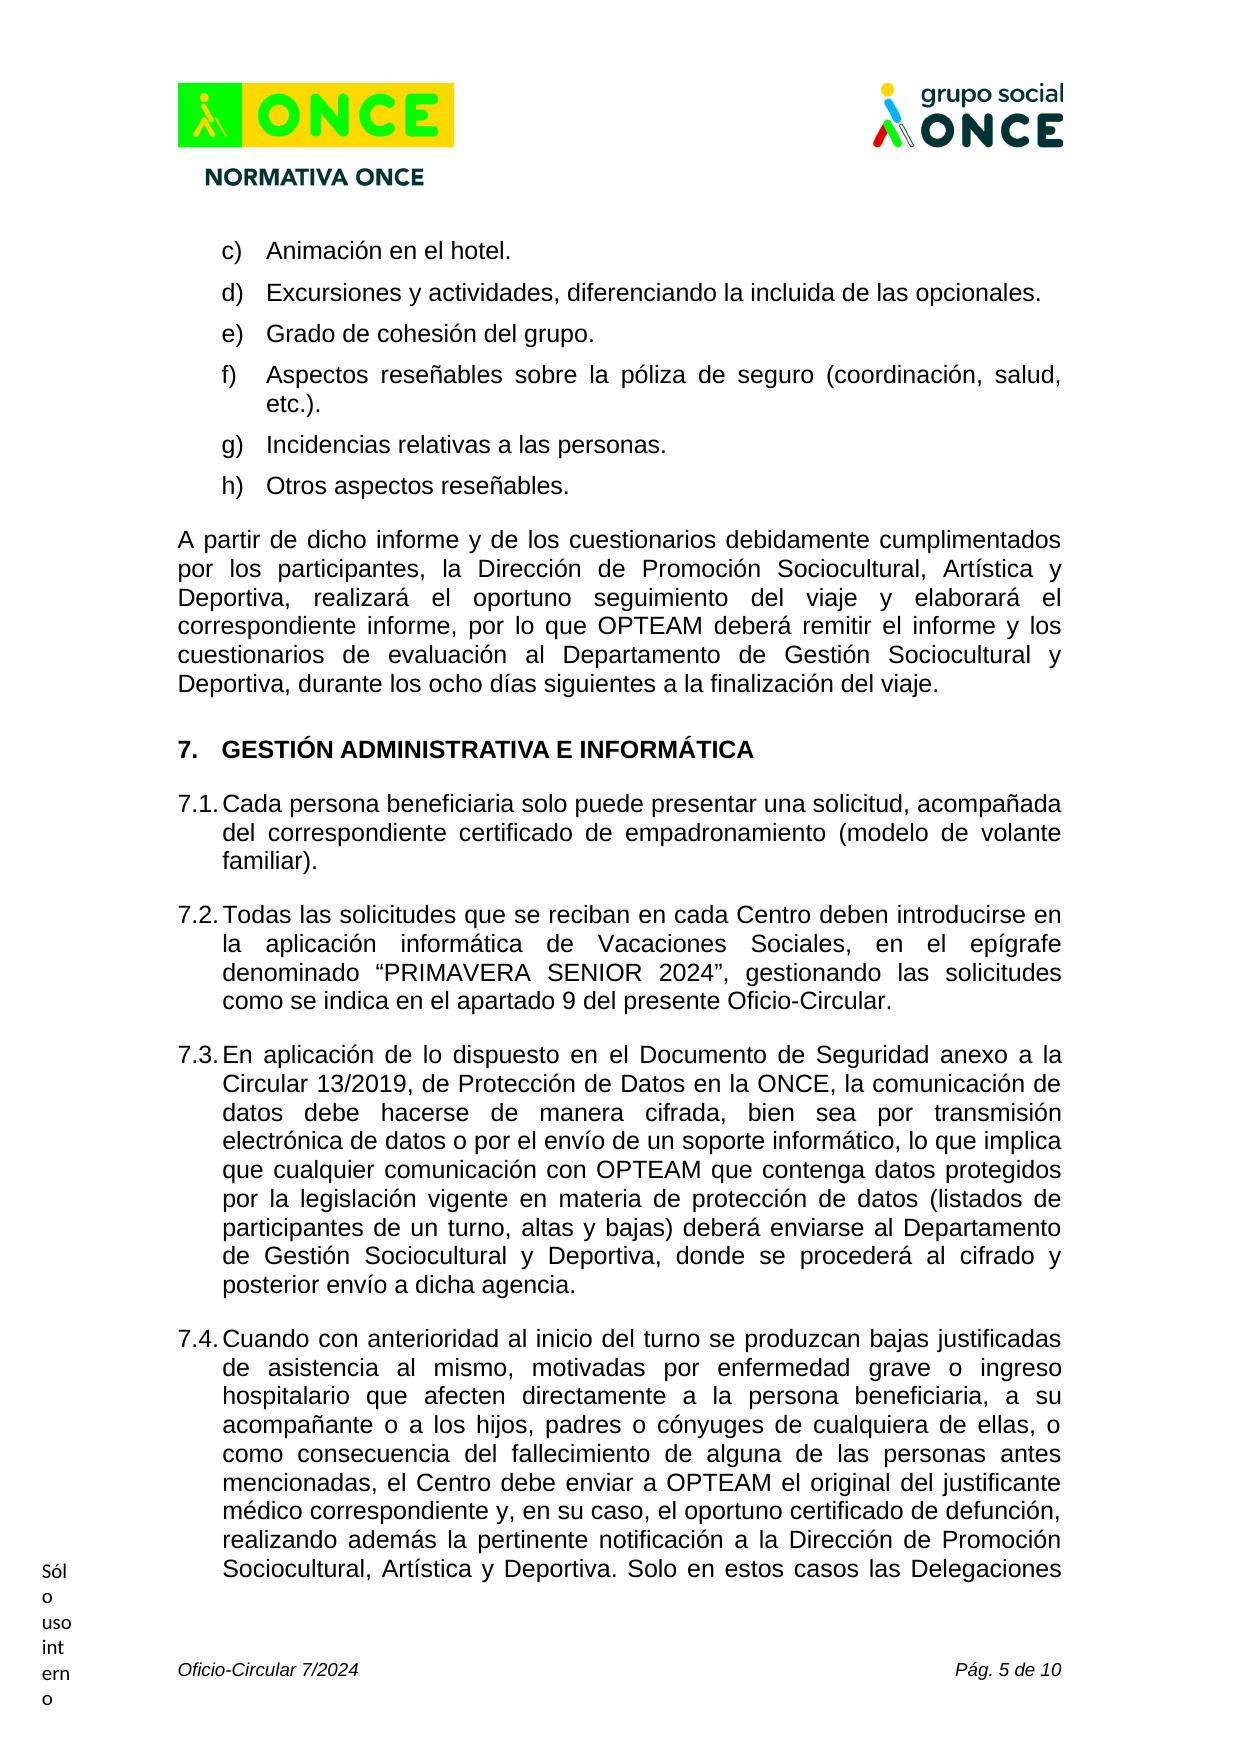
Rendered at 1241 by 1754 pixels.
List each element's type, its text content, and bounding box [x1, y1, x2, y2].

text A partir de dicho informe y de los cuestionarios debidamente cumplimentados por los participantes, la Dirección de Promoción Sociocultural, Artística y Deportiva, realizará el oportuno seguimiento del viaje y elaborará el correspondiente informe, por lo que OPTEAM deberá remitir el informe y los cuestionarios de evaluación al Departamento de Gestión Sociocultural y Deportiva, durante los ocho días siguientes a la finalización del viaje. [177, 525, 1063, 697]
text h) Otros aspectos reseñables. [221, 471, 1063, 500]
text c) Animación en el hotel. [221, 236, 1063, 265]
list Todas las solicitudes que se reciban en cada Centro deben introducirse en la aplicación informática de Vacaciones Sociales, en el epígrafe denominado “PRIMAVERA SENIOR 2024”, gestionando las solicitudes como se indica en el apartado 9 del presente Oficio-Circular. [177, 900, 1063, 1015]
text g) Incidencias relativas a las personas. [221, 430, 1063, 459]
text f) Aspectos reseñables sobre la póliza de seguro (coordinación, salud, etc.). [221, 360, 1063, 417]
text e) Grado de cohesión del grupo. [221, 319, 1063, 347]
list Cada persona beneficiaria solo puede presentar una solicitud, acompañada del correspondiente certificado de empadronamiento (modelo de volante familiar). [177, 789, 1063, 875]
text d) Excursiones y actividades, diferenciando la incluida de las opcionales. [221, 277, 1063, 306]
picture [177, 73, 1063, 207]
list En aplicación de lo dispuesto en el Documento de Seguridad anexo a la Circular 13/2019, de Protección de Datos en la ONCE, la comunicación de datos debe hacerse de manera cifrada, bien sea por transmisión electrónica de datos o por el envío de un soporte informático, lo que implica que cualquier comunicación con OPTEAM que contenga datos protegidos por la legislación vigente en materia de protección de datos (listados de participantes de un turno, altas y bajas) deberá enviarse al Departamento de Gestión Sociocultural y Deportiva, donde se procederá al cifrado y posterior envío a dicha agencia. [177, 1040, 1063, 1299]
list GESTIÓN ADMINISTRATIVA E INFORMÁTICA [177, 735, 1063, 764]
